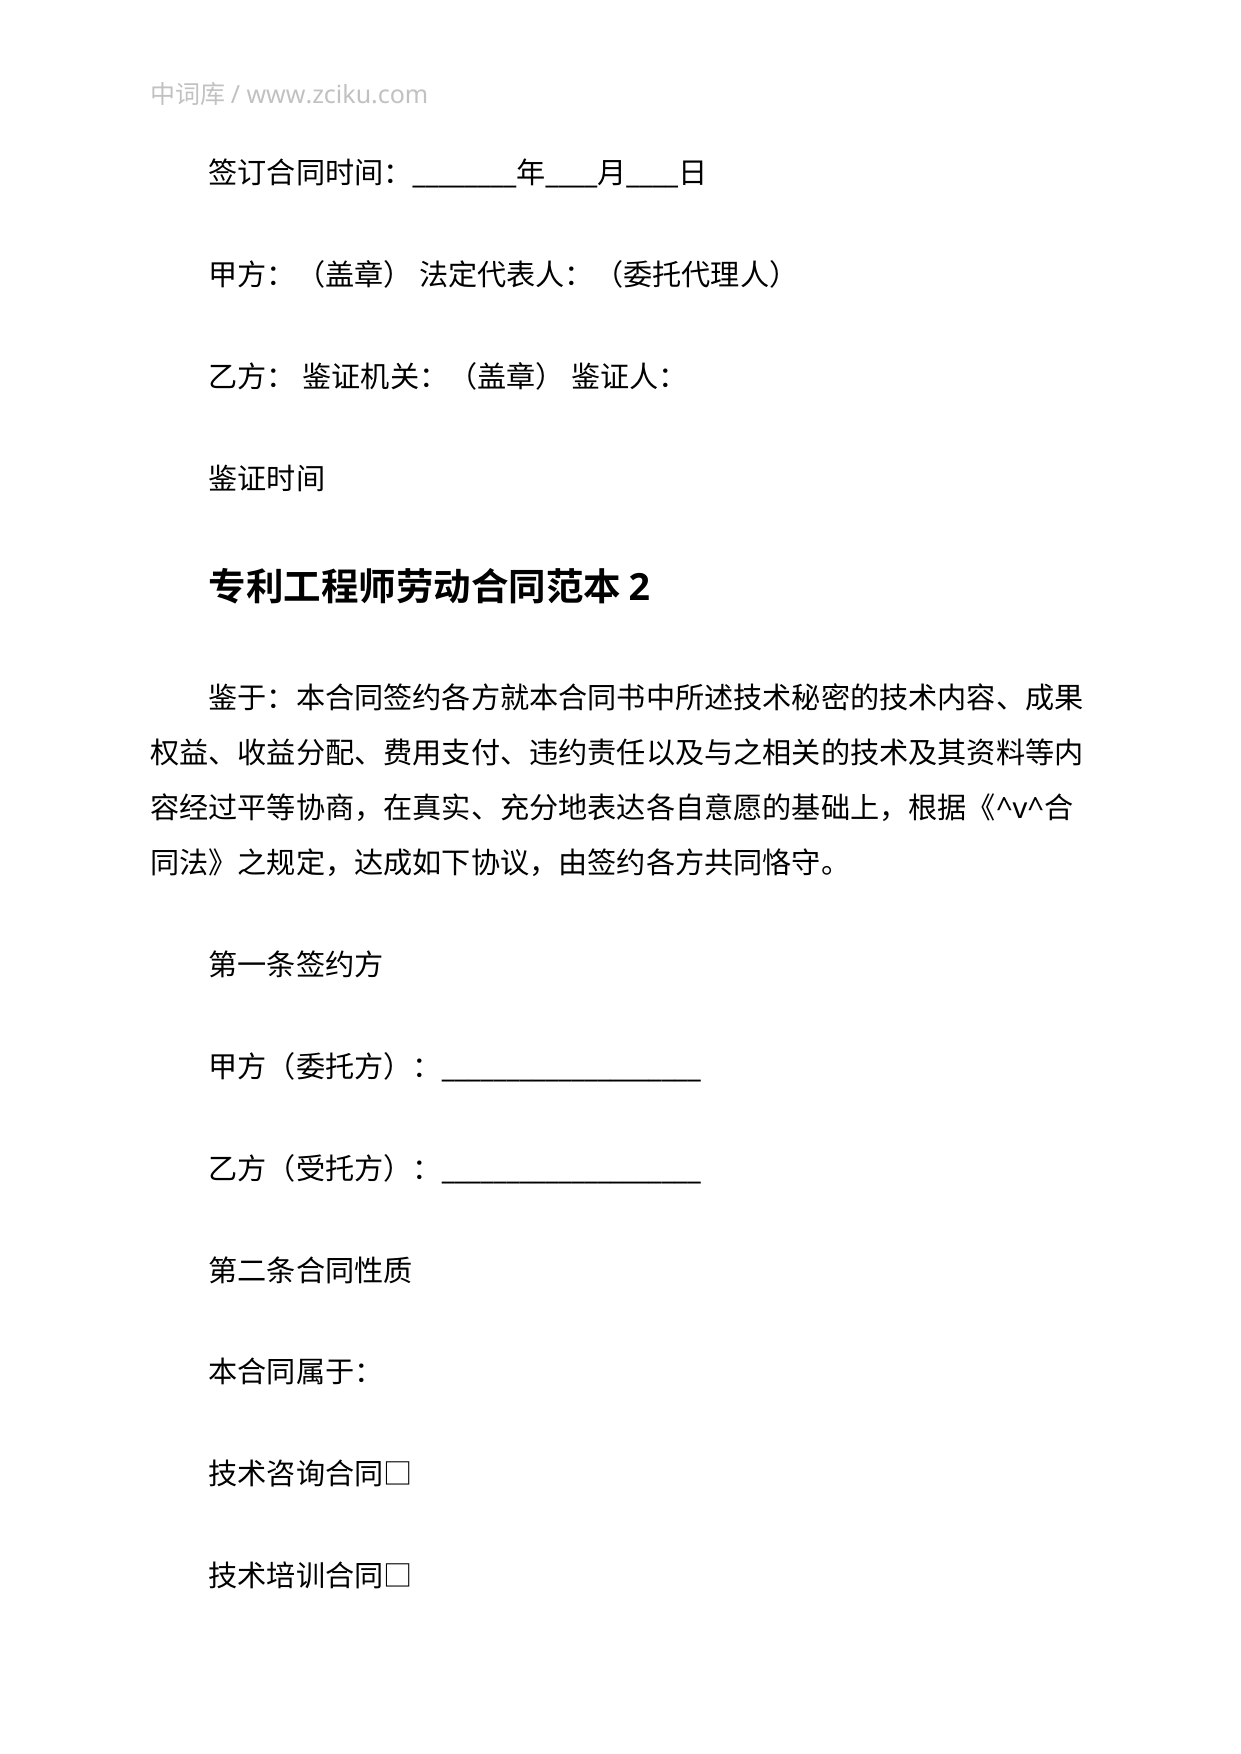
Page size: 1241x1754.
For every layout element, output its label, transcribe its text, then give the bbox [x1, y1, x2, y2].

text 专利工程师劳动合同范本2 [150, 557, 1090, 612]
text 鉴于：本合同签约各方就本合同书中所述技术秘密的技术内容、成果权益、收益分配、费用支付、违约责任以及与之相关的技术及其资料等内容经过平等协商，在真实、充分地表达各自意愿的基础上，根据《^v^合同法》之规定，达成如下协议，由签约各方共同恪守。 [150, 675, 1090, 882]
text 本合同属于： [150, 1349, 1090, 1391]
text 第一条签约方 [150, 941, 1090, 984]
text 乙方： 鉴证机关：（盖章） 鉴证人： [150, 354, 1090, 396]
text 乙方（受托方）：____________________ [150, 1145, 1090, 1188]
text 签订合同时间：________年____月____日 [150, 150, 1090, 192]
text 甲方：（盖章） 法定代表人：（委托代理人） [150, 252, 1090, 294]
text 鉴证时间 [150, 456, 1090, 498]
text 第二条合同性质 [150, 1247, 1090, 1289]
text 技术咨询合同□ [150, 1451, 1090, 1493]
text 技术培训合同□ [150, 1552, 1090, 1595]
text 甲方（委托方）：____________________ [150, 1043, 1090, 1086]
